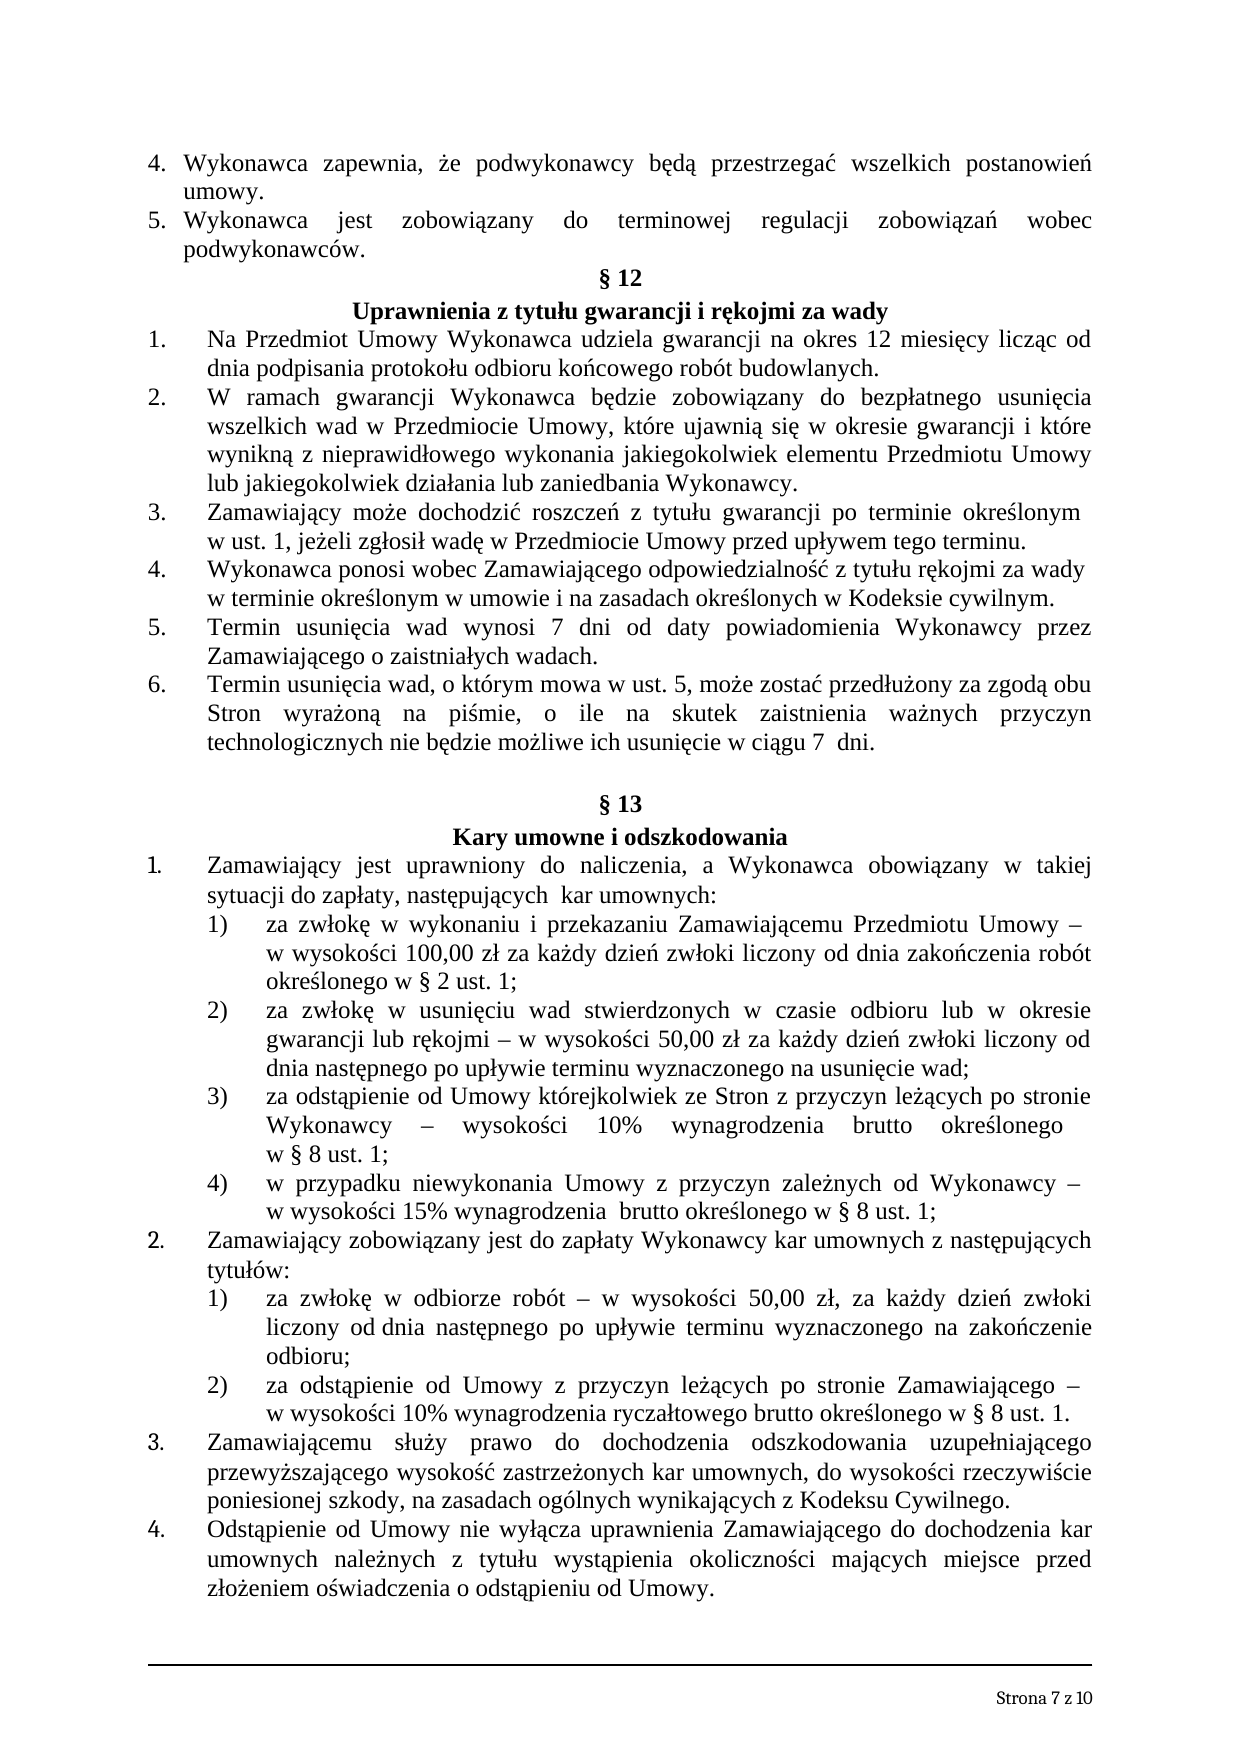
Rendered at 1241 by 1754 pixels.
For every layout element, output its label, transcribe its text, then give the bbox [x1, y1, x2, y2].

text § 12 [148, 263, 1092, 291]
text 5. Termin usunięcia wad wynosi 7 dni od daty powiadomienia Wykonawcy przez Zamawiającego o zaistniałych wadach. [148, 612, 1092, 669]
text Uprawnienia z tytułu gwarancji i rękojmi za wady [148, 296, 1092, 324]
list w przypadku niewykonania Umowy z przyczyn zależnych od Wykonawcy – w wysokości 15% wynagrodzenia brutto określonego w § 8 ust. 1; [207, 1168, 1092, 1225]
text 1) za zwłokę w odbiorze robót – w wysokości 50,00 zł, za każdy dzień zwłoki liczony od dnia następnego po upływie terminu wyznaczonego na zakończenie odbioru; [207, 1283, 1092, 1370]
text § 13 [148, 789, 1092, 817]
text 1. Na Przedmiot Umowy Wykonawca udziela gwarancji na okres 12 miesięcy licząc od dnia podpisania protokołu odbioru końcowego robót budowlanych. [148, 324, 1092, 382]
text Kary umowne i odszkodowania [148, 822, 1092, 851]
text 6. Termin usunięcia wad, o którym mowa w ust. 5, może zostać przedłużony za zgodą obu Stron wyrażoną na piśmie, o ile na skutek zaistnienia ważnych przyczyn technologicznych nie będzie możliwe ich usunięcie w ciągu 7 dni. [148, 669, 1092, 756]
text 3. Zamawiający może dochodzić roszczeń z tytułu gwarancji po terminie określonym w ust. 1, jeżeli zgłosił wadę w Przedmiocie Umowy przed upływem tego terminu. [148, 497, 1092, 554]
list Zamawiający zobowiązany jest do zapłaty Wykonawcy kar umownych z następujących tytułów: [148, 1225, 1092, 1283]
list za odstąpienie od Umowy którejkolwiek ze Stron z przyczyn leżących po stronie Wykonawcy – wysokości 10% wynagrodzenia brutto określonego w § 8 ust. 1; [207, 1081, 1092, 1168]
text 2. W ramach gwarancji Wykonawca będzie zobowiązany do bezpłatnego usunięcia wszelkich wad w Przedmiocie Umowy, które ujawnią się w okresie gwarancji i które wynikną z nieprawidłowego wykonania jakiegokolwiek elementu Przedmiotu Umowy lub jakiegokolwiek działania lub zaniedbania Wykonawcy. [148, 382, 1092, 497]
text 2) za odstąpienie od Umowy z przyczyn leżących po stronie Zamawiającego – w wysokości 10% wynagrodzenia ryczałtowego brutto określonego w § 8 ust. 1. [207, 1370, 1092, 1427]
list Zamawiającemu służy prawo do dochodzenia odszkodowania uzupełniającego przewyższającego wysokość zastrzeżonych kar umownych, do wysokości rzeczywiście poniesionej szkody, na zasadach ogólnych wynikających z Kodeksu Cywilnego. [148, 1427, 1092, 1514]
list Odstąpienie od Umowy nie wyłącza uprawnienia Zamawiającego do dochodzenia kar umownych należnych z tytułu wystąpienia okoliczności mających miejsce przed złożeniem oświadczenia o odstąpieniu od Umowy. [148, 1514, 1092, 1601]
list Wykonawca zapewnia, że podwykonawcy będą przestrzegać wszelkich postanowień umowy. [148, 148, 1092, 205]
list Wykonawca jest zobowiązany do terminowej regulacji zobowiązań wobec podwykonawców. [148, 205, 1092, 263]
text 4. Wykonawca ponosi wobec Zamawiającego odpowiedzialność z tytułu rękojmi za wady w terminie określonym w umowie i na zasadach określonych w Kodeksie cywilnym. [148, 554, 1092, 612]
list za zwłokę w usunięciu wad stwierdzonych w czasie odbioru lub w okresie gwarancji lub rękojmi – w wysokości 50,00 zł za każdy dzień zwłoki liczony od dnia następnego po upływie terminu wyznaczonego na usunięcie wad; [207, 995, 1092, 1081]
list za zwłokę w wykonaniu i przekazaniu Zamawiającemu Przedmiotu Umowy – w wysokości 100,00 zł za każdy dzień zwłoki liczony od dnia zakończenia robót określonego w § 2 ust. 1; [207, 909, 1092, 995]
list Zamawiający jest uprawniony do naliczenia, a Wykonawca obowiązany w takiej sytuacji do zapłaty, następujących kar umownych: [148, 851, 1092, 909]
